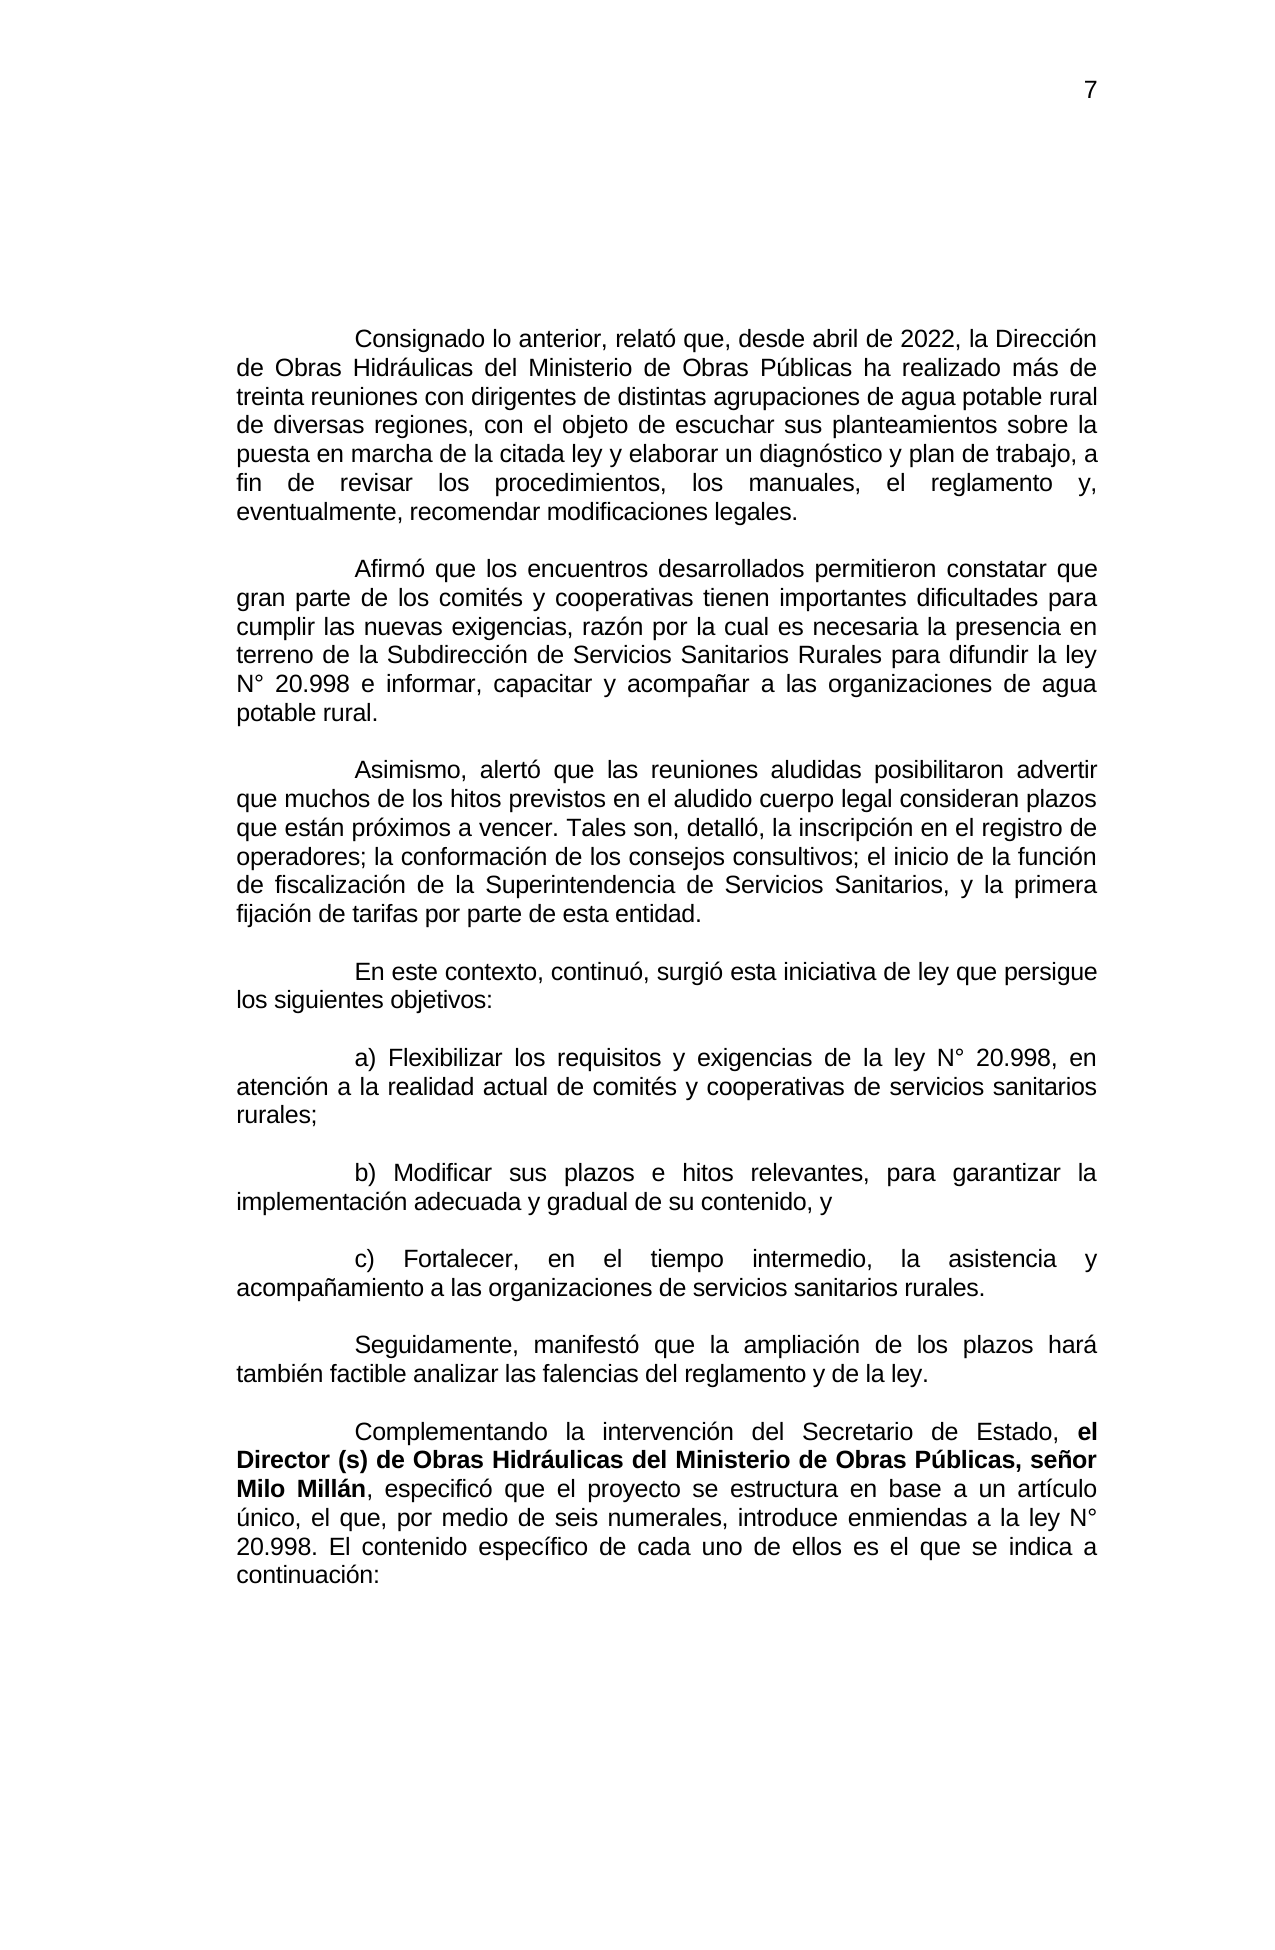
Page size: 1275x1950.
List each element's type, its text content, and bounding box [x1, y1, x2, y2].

text Complementando la intervención del Secretario de Estado, el Director (s) de Obras Hidráulicas del Ministerio de Obras Públicas, señor Milo Millán, especificó que el proyecto se estructura en base a un artículo único, el que, por medio de seis numerales, introduce enmiendas a la ley N° 20.998. El contenido específico de cada uno de ellos es el que se indica a continuación: [236, 1417, 1098, 1589]
text Asimismo, alertó que las reuniones aludidas posibilitaron advertir que muchos de los hitos previstos en el aludido cuerpo legal consideran plazos que están próximos a vencer. Tales son, detalló, la inscripción en el registro de operadores; la conformación de los consejos consultivos; el inicio de la función de fiscalización de la Superintendencia de Servicios Sanitarios, y la primera fijación de tarifas por parte de esta entidad. [236, 755, 1098, 928]
text Consignado lo anterior, relató que, desde abril de 2022, la Dirección de Obras Hidráulicas del Ministerio de Obras Públicas ha realizado más de treinta reuniones con dirigentes de distintas agrupaciones de agua potable rural de diversas regiones, con el objeto de escuchar sus planteamientos sobre la puesta en marcha de la citada ley y elaborar un diagnóstico y plan de trabajo, a fin de revisar los procedimientos, los manuales, el reglamento y, eventualmente, recomendar modificaciones legales. [236, 324, 1098, 525]
text En este contexto, continuó, surgió esta iniciativa de ley que persigue los siguientes objetivos: [236, 957, 1098, 1014]
text a) Flexibilizar los requisitos y exigencias de la ley N° 20.998, en atención a la realidad actual de comités y cooperativas de servicios sanitarios rurales; [236, 1043, 1098, 1129]
text c) Fortalecer, en el tiempo intermedio, la asistencia y acompañamiento a las organizaciones de servicios sanitarios rurales. [236, 1244, 1098, 1302]
text Seguidamente, manifestó que la ampliación de los plazos hará también factible analizar las falencias del reglamento y de la ley. [236, 1330, 1098, 1388]
text b) Modificar sus plazos e hitos relevantes, para garantizar la implementación adecuada y gradual de su contenido, y [236, 1158, 1098, 1215]
text Afirmó que los encuentros desarrollados permitieron constatar que gran parte de los comités y cooperativas tienen importantes dificultades para cumplir las nuevas exigencias, razón por la cual es necesaria la presencia en terreno de la Subdirección de Servicios Sanitarios Rurales para difundir la ley N° 20.998 e informar, capacitar y acompañar a las organizaciones de agua potable rural. [236, 554, 1098, 727]
